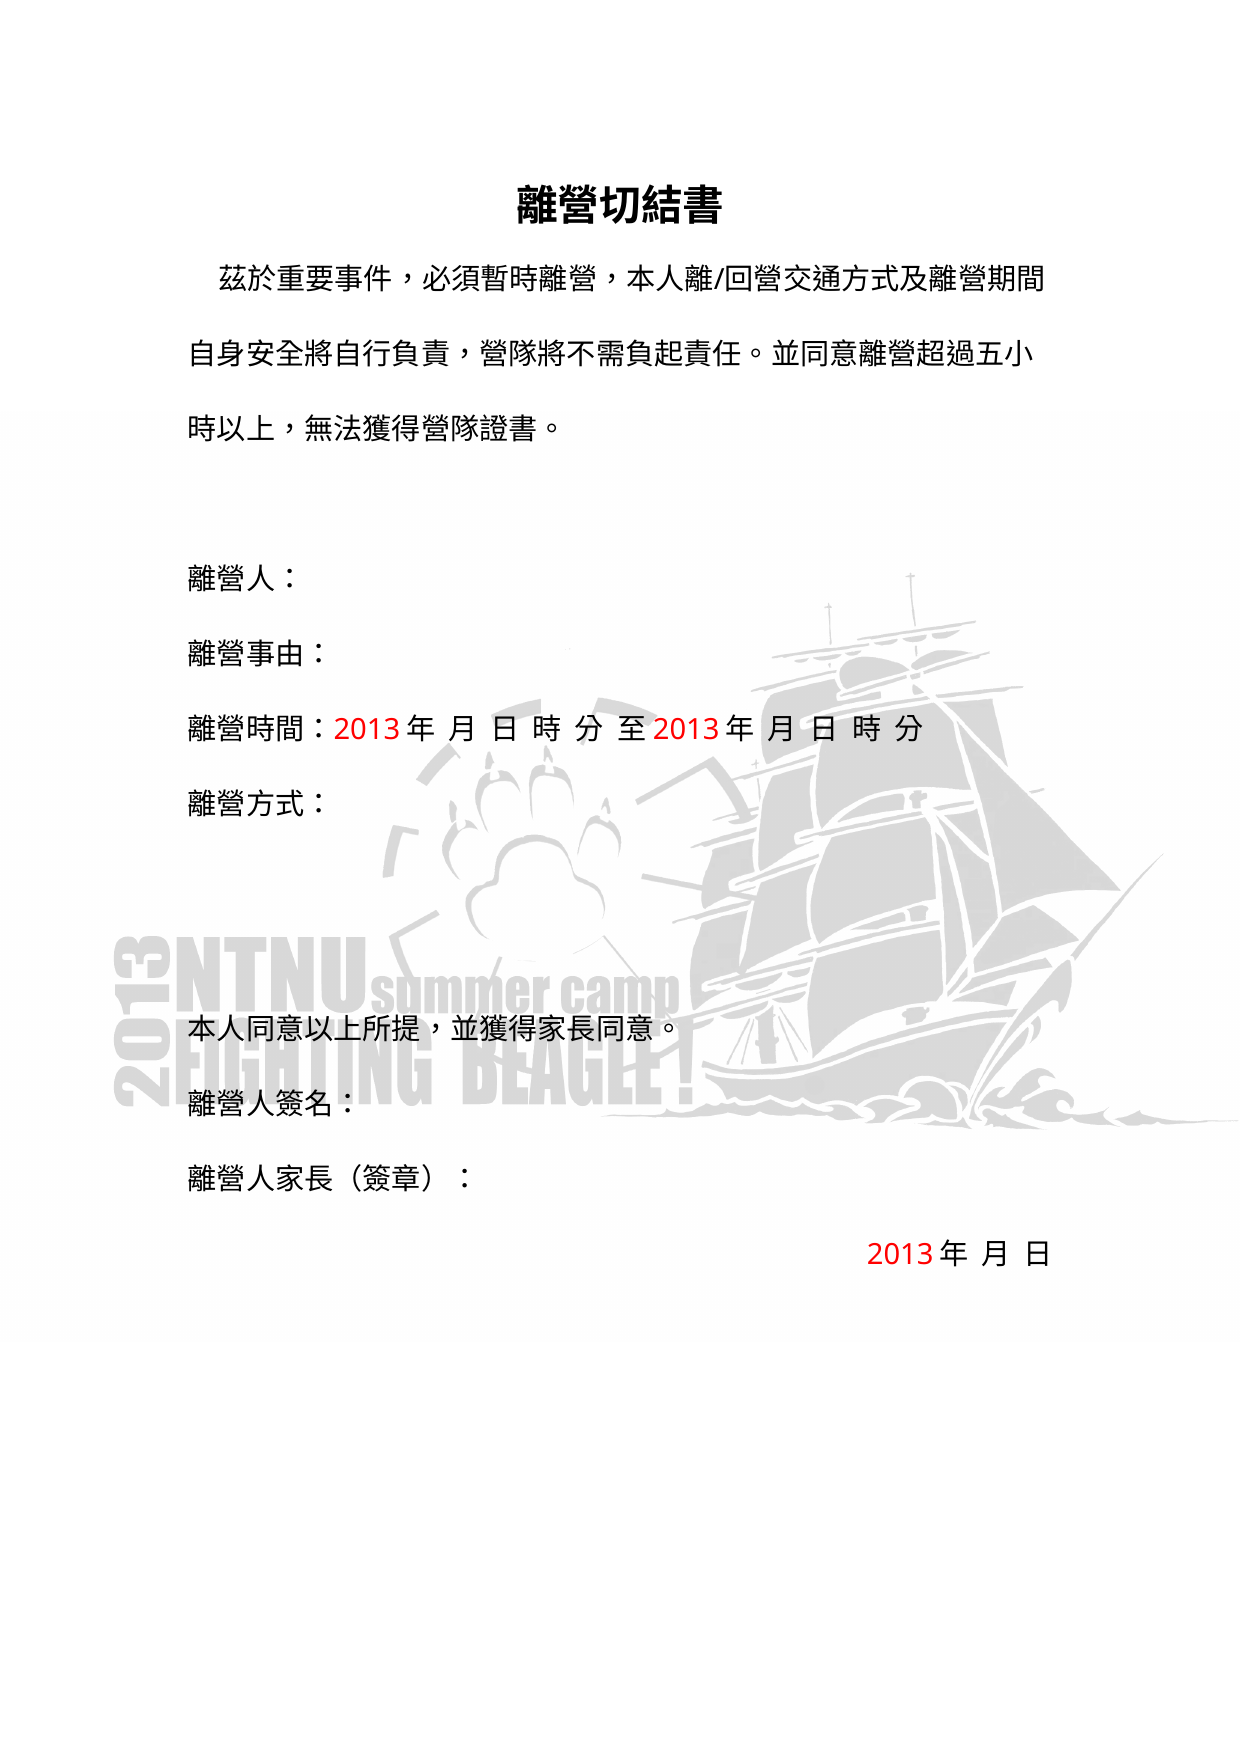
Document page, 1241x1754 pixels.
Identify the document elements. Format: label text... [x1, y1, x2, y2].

text 離營方式： [187, 764, 1053, 839]
text 離營人家長（簽章）： [187, 1139, 1053, 1214]
text 2013年 月 日 [187, 1214, 1053, 1289]
text 離營人： [187, 539, 1053, 614]
text 離營人簽名： [187, 1064, 1053, 1139]
text 茲於重要事件，必須暫時離營，本人離/回營交通方式及離營期間自身安全將自行負責，營隊將不需負起責任。並同意離營超過五小時以上，無法獲得營隊證書。 [187, 239, 1053, 464]
text 本人同意以上所提，並獲得家長同意。 [187, 989, 1053, 1064]
text 離營時間：2013年 月 日 時 分 至 2013年 月 日 時 分 [187, 689, 1053, 764]
text 離營切結書 [187, 164, 1053, 239]
text 離營事由： [187, 614, 1053, 689]
